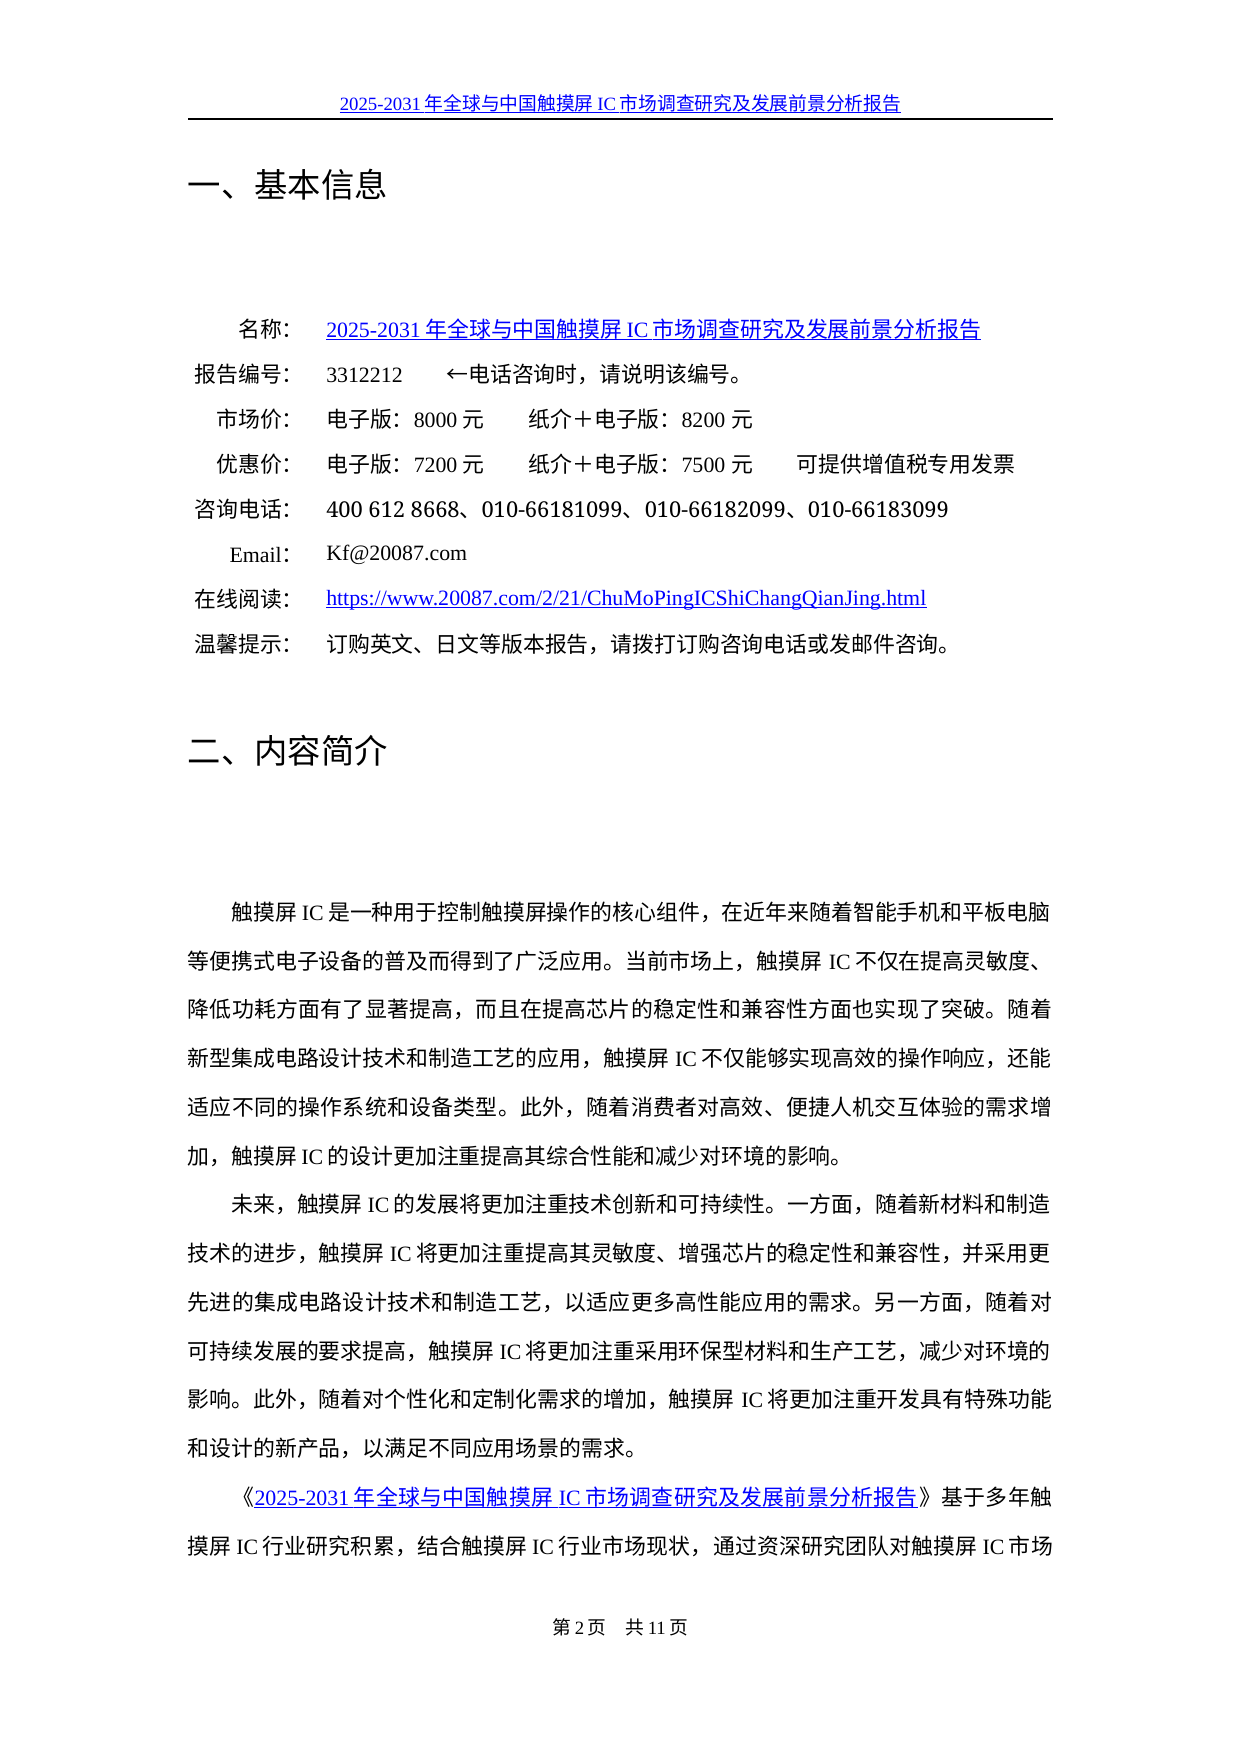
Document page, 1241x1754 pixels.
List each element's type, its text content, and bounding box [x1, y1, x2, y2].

title 一、基本信息 [187, 150, 1053, 215]
table_cell 优惠价： [167, 447, 315, 492]
table_cell [315, 582, 1073, 627]
table_cell 市场价： [167, 402, 315, 447]
table_header 2025-2031年全球与中国触摸屏IC市场调查研究及发展前景分析报告 [315, 312, 1073, 357]
table_cell Kf@20087.com [315, 537, 1073, 582]
table_cell 咨询电话： [167, 492, 315, 537]
title 二、内容简介 [187, 717, 1053, 782]
table_cell 3312212 ←电话咨询时，请说明该编号。 [315, 357, 1073, 402]
table_cell 电子版：7200 元 纸介＋电子版：7500 元 可提供增值税专用发票 [315, 447, 1073, 492]
table_cell Email： [167, 537, 315, 582]
table_header 名称： [167, 312, 315, 357]
table_cell 订购英文、日文等版本报告，请拨打订购咨询电话或发邮件咨询。 [315, 627, 1073, 672]
table_cell 报告编号： [167, 357, 315, 402]
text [187, 894, 1053, 1561]
table_cell 在线阅读： [167, 582, 315, 627]
table_cell 温馨提示： [167, 627, 315, 672]
table_cell 400 612 8668、010-66181099、010-66182099、010-66183099 [315, 492, 1073, 537]
table_cell 电子版：8000 元 纸介＋电子版：8200 元 [315, 402, 1073, 447]
